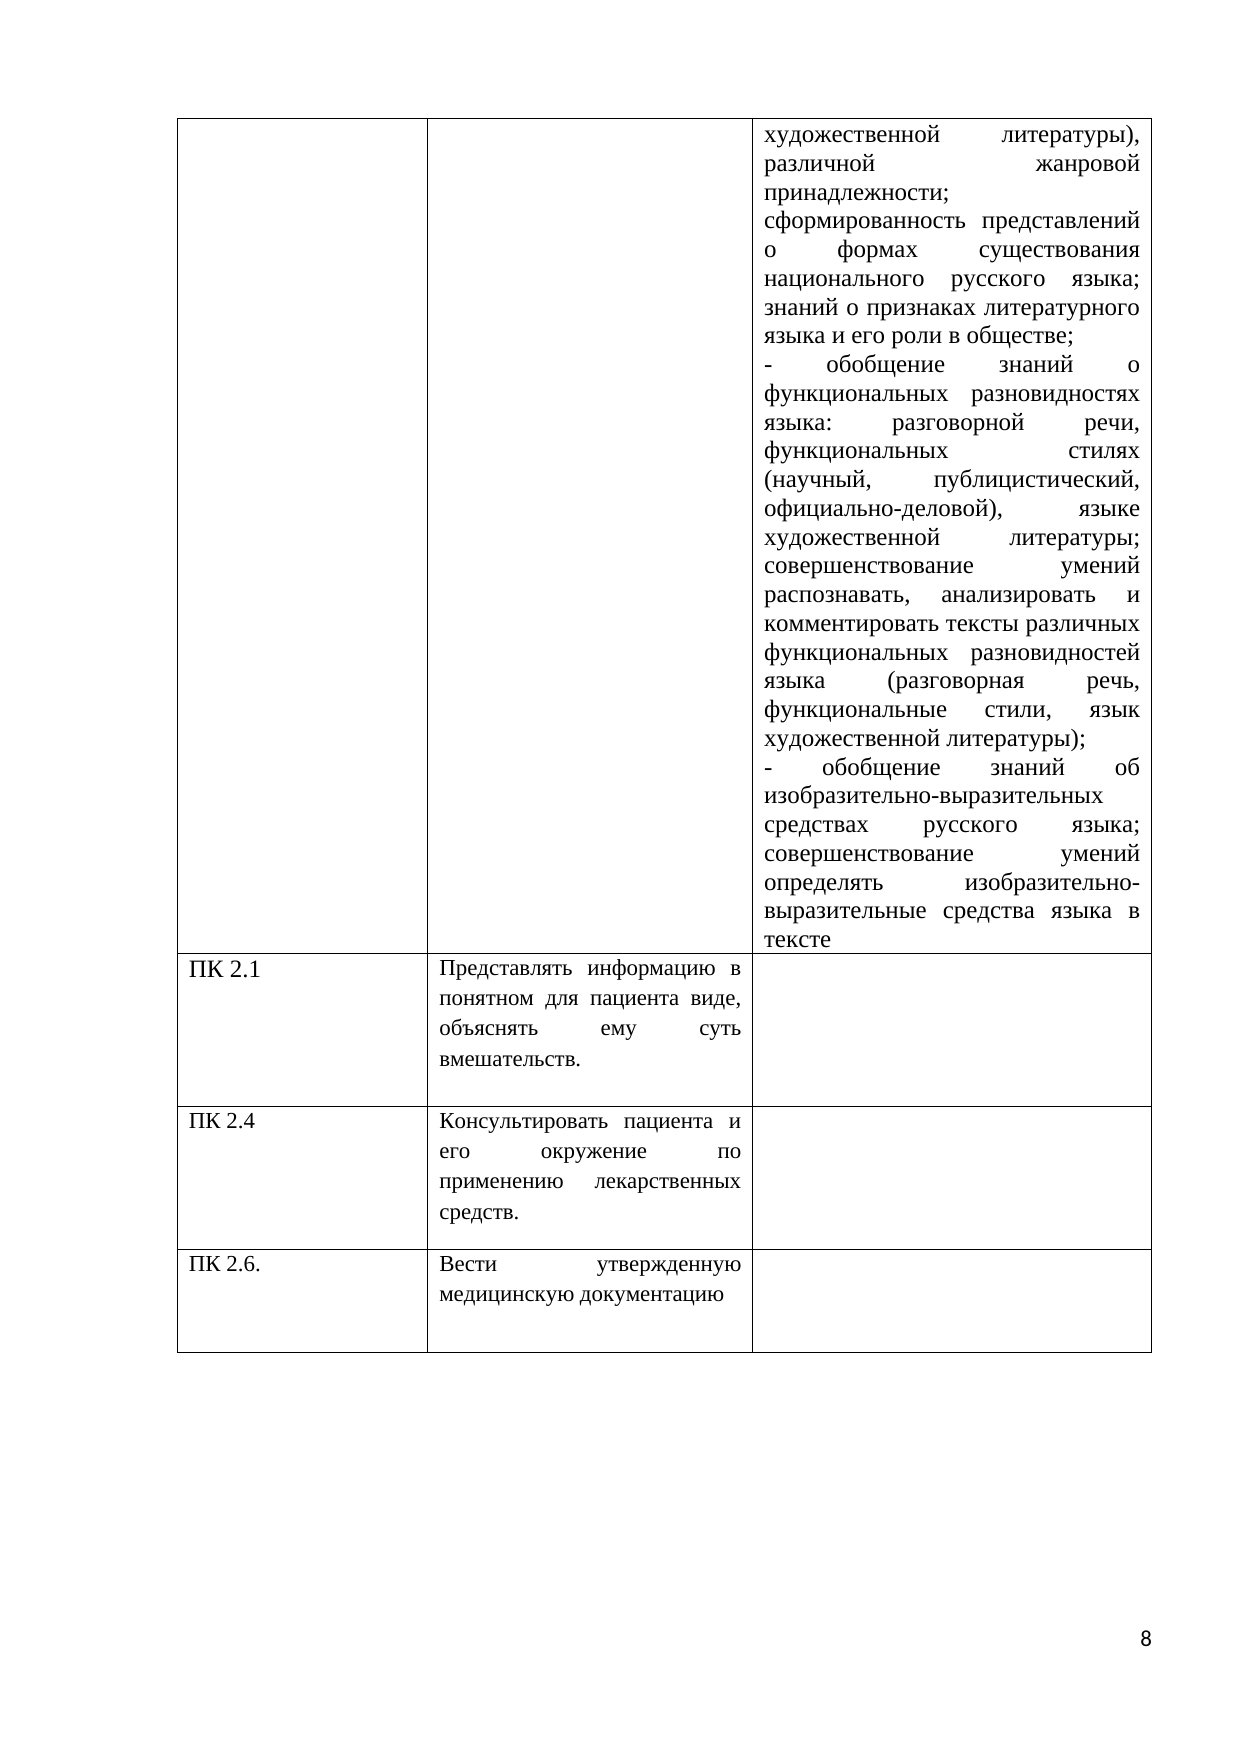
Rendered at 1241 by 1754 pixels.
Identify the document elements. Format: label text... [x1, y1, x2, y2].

table_cell [753, 954, 1151, 1106]
table_cell [753, 1107, 1151, 1249]
table_cell [753, 1250, 1151, 1352]
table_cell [428, 119, 752, 953]
table_cell ПК 2.6. [178, 1250, 427, 1352]
table_cell Вести утвержденную медицинскую документацию [428, 1250, 752, 1352]
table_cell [753, 119, 1151, 953]
table_cell ПК 2.1 [178, 954, 427, 1106]
table_cell ПК 2.4 [178, 1107, 427, 1249]
table_cell Консультировать пациента и его окружение по применению лекарственных средств. [428, 1107, 752, 1249]
table_cell Представлять информацию в понятном для пациента виде, объяснять ему суть вмешательств. [428, 954, 752, 1106]
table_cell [178, 119, 427, 953]
